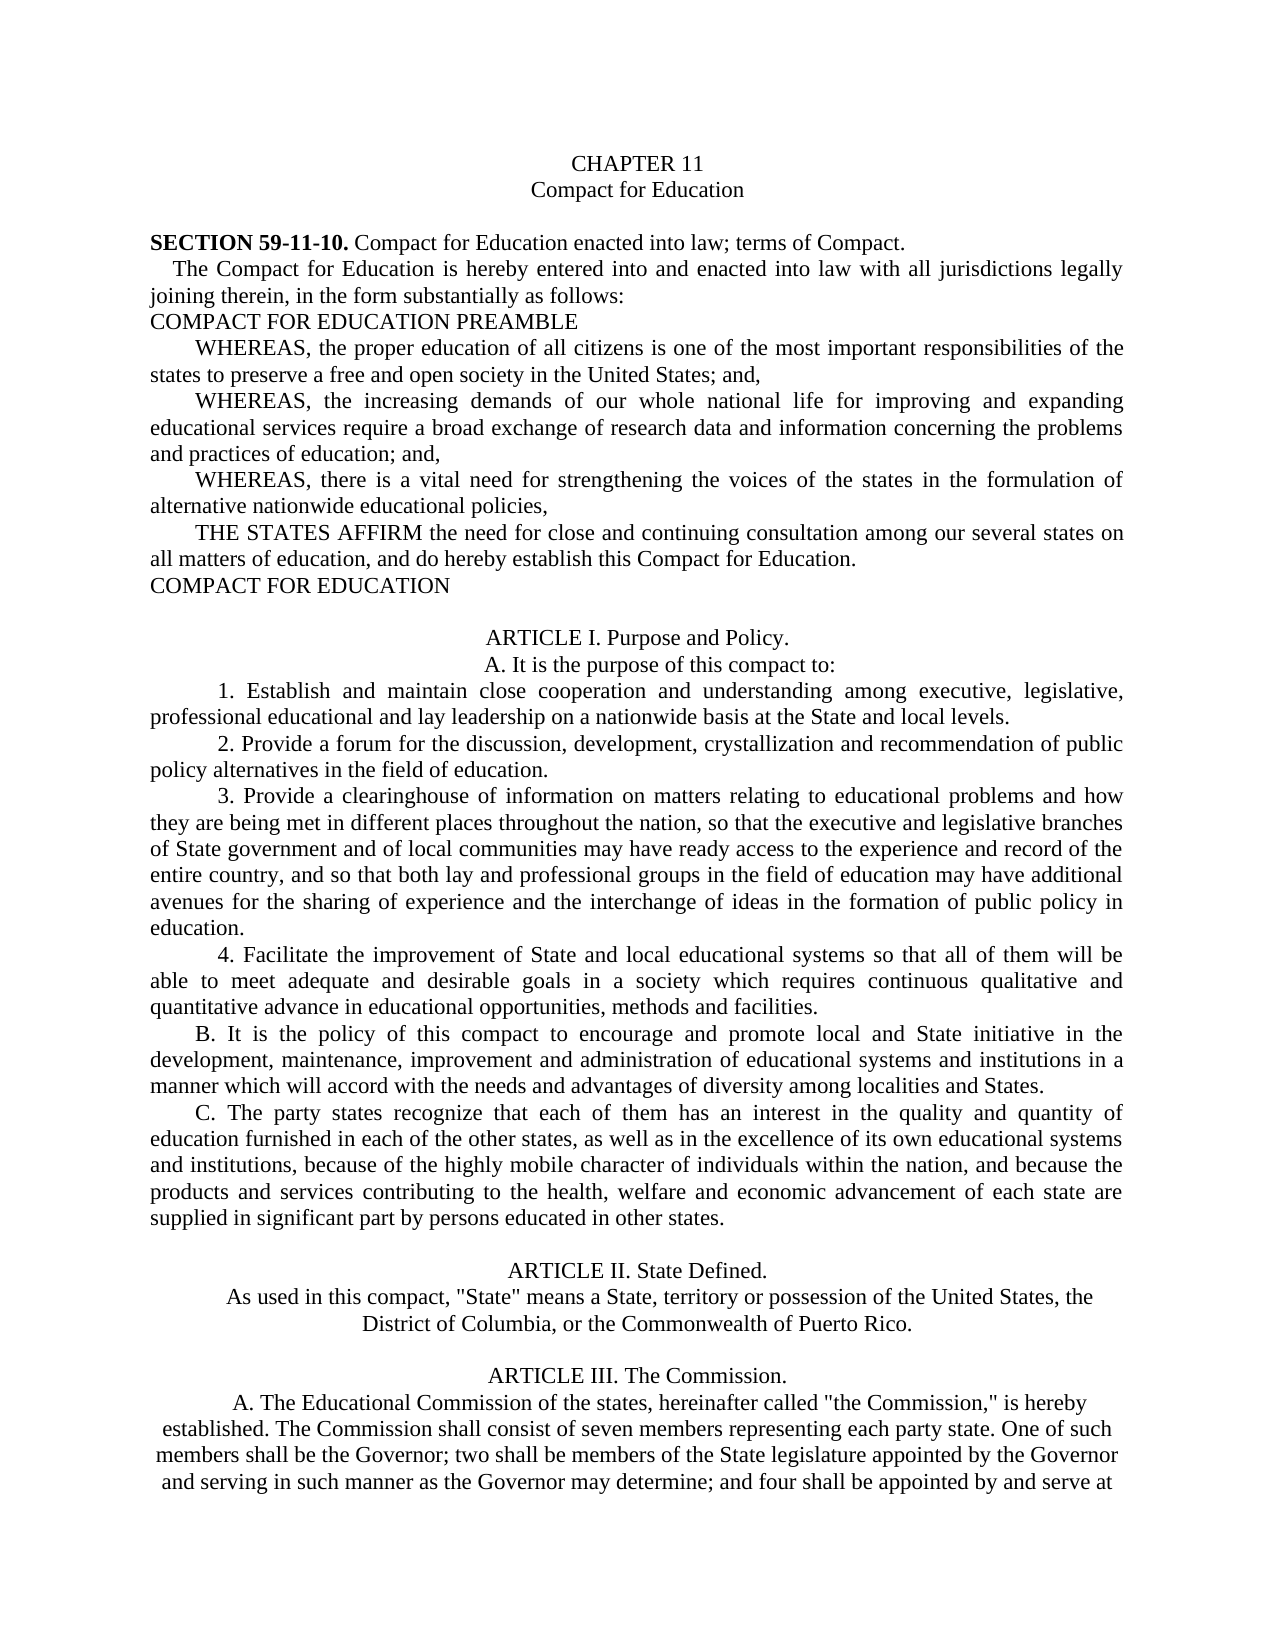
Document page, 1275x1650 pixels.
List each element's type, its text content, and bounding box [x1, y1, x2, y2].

text 4. Facilitate the improvement of State and local educational systems so that all of them will be able to meet adequate and desirable goals in a society which requires continuous qualitative and quantitative advance in educational opportunities, methods and facilities. [150, 941, 1125, 1020]
text A. It is the purpose of this compact to: [150, 651, 1125, 677]
text Compact for Education [150, 176, 1125, 203]
text B. It is the policy of this compact to encourage and promote local and State initiative in the development, maintenance, improvement and administration of educational systems and institutions in a manner which will accord with the needs and advantages of diversity among localities and States. [150, 1020, 1125, 1099]
text WHEREAS, the increasing demands of our whole national life for improving and expanding educational services require a broad exchange of research data and information concerning the problems and practices of education; and, [150, 387, 1125, 466]
text 1. Establish and maintain close cooperation and understanding among executive, legislative, professional educational and lay leadership on a nationwide basis at the State and local levels. [150, 677, 1125, 730]
text The Compact for Education is hereby entered into and enacted into law with all jurisdictions legally joining therein, in the form substantially as follows: [150, 255, 1125, 308]
text 3. Provide a clearinghouse of information on matters relating to educational problems and how they are being met in different places throughout the nation, so that the executive and legislative branches of State government and of local communities may have ready access to the experience and record of the entire country, and so that both lay and professional groups in the field of education may have additional avenues for the sharing of experience and the interchange of ideas in the formation of public policy in education. [150, 782, 1125, 941]
text THE STATES AFFIRM the need for close and continuing consultation among our several states on all matters of education, and do hereby establish this Compact for Education. [150, 519, 1125, 572]
text COMPACT FOR EDUCATION PREAMBLE [150, 308, 1125, 334]
text As used in this compact, "State" means a State, territory or possession of the United States, the District of Columbia, or the Commonwealth of Puerto Rico. [150, 1283, 1125, 1336]
text ARTICLE II. State Defined. [150, 1257, 1125, 1283]
text CHAPTER 11 [150, 150, 1125, 176]
text ARTICLE I. Purpose and Policy. [150, 624, 1125, 651]
text ARTICLE III. The Commission. [150, 1362, 1125, 1389]
text 2. Provide a forum for the discussion, development, crystallization and recommendation of public policy alternatives in the field of education. [150, 730, 1125, 782]
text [150, 1389, 1125, 1494]
text WHEREAS, there is a vital need for strengthening the voices of the states in the formulation of alternative nationwide educational policies, [150, 466, 1125, 519]
text SECTION 59-11-10. Compact for Education enacted into law; terms of Compact. [150, 229, 1125, 255]
text WHEREAS, the proper education of all citizens is one of the most important responsibilities of the states to preserve a free and open society in the United States; and, [150, 334, 1125, 387]
text C. The party states recognize that each of them has an interest in the quality and quantity of education furnished in each of the other states, as well as in the excellence of its own educational systems and institutions, because of the highly mobile character of individuals within the nation, and because the products and services contributing to the health, welfare and economic advancement of each state are supplied in significant part by persons educated in other states. [150, 1099, 1125, 1231]
text COMPACT FOR EDUCATION [150, 572, 1125, 598]
